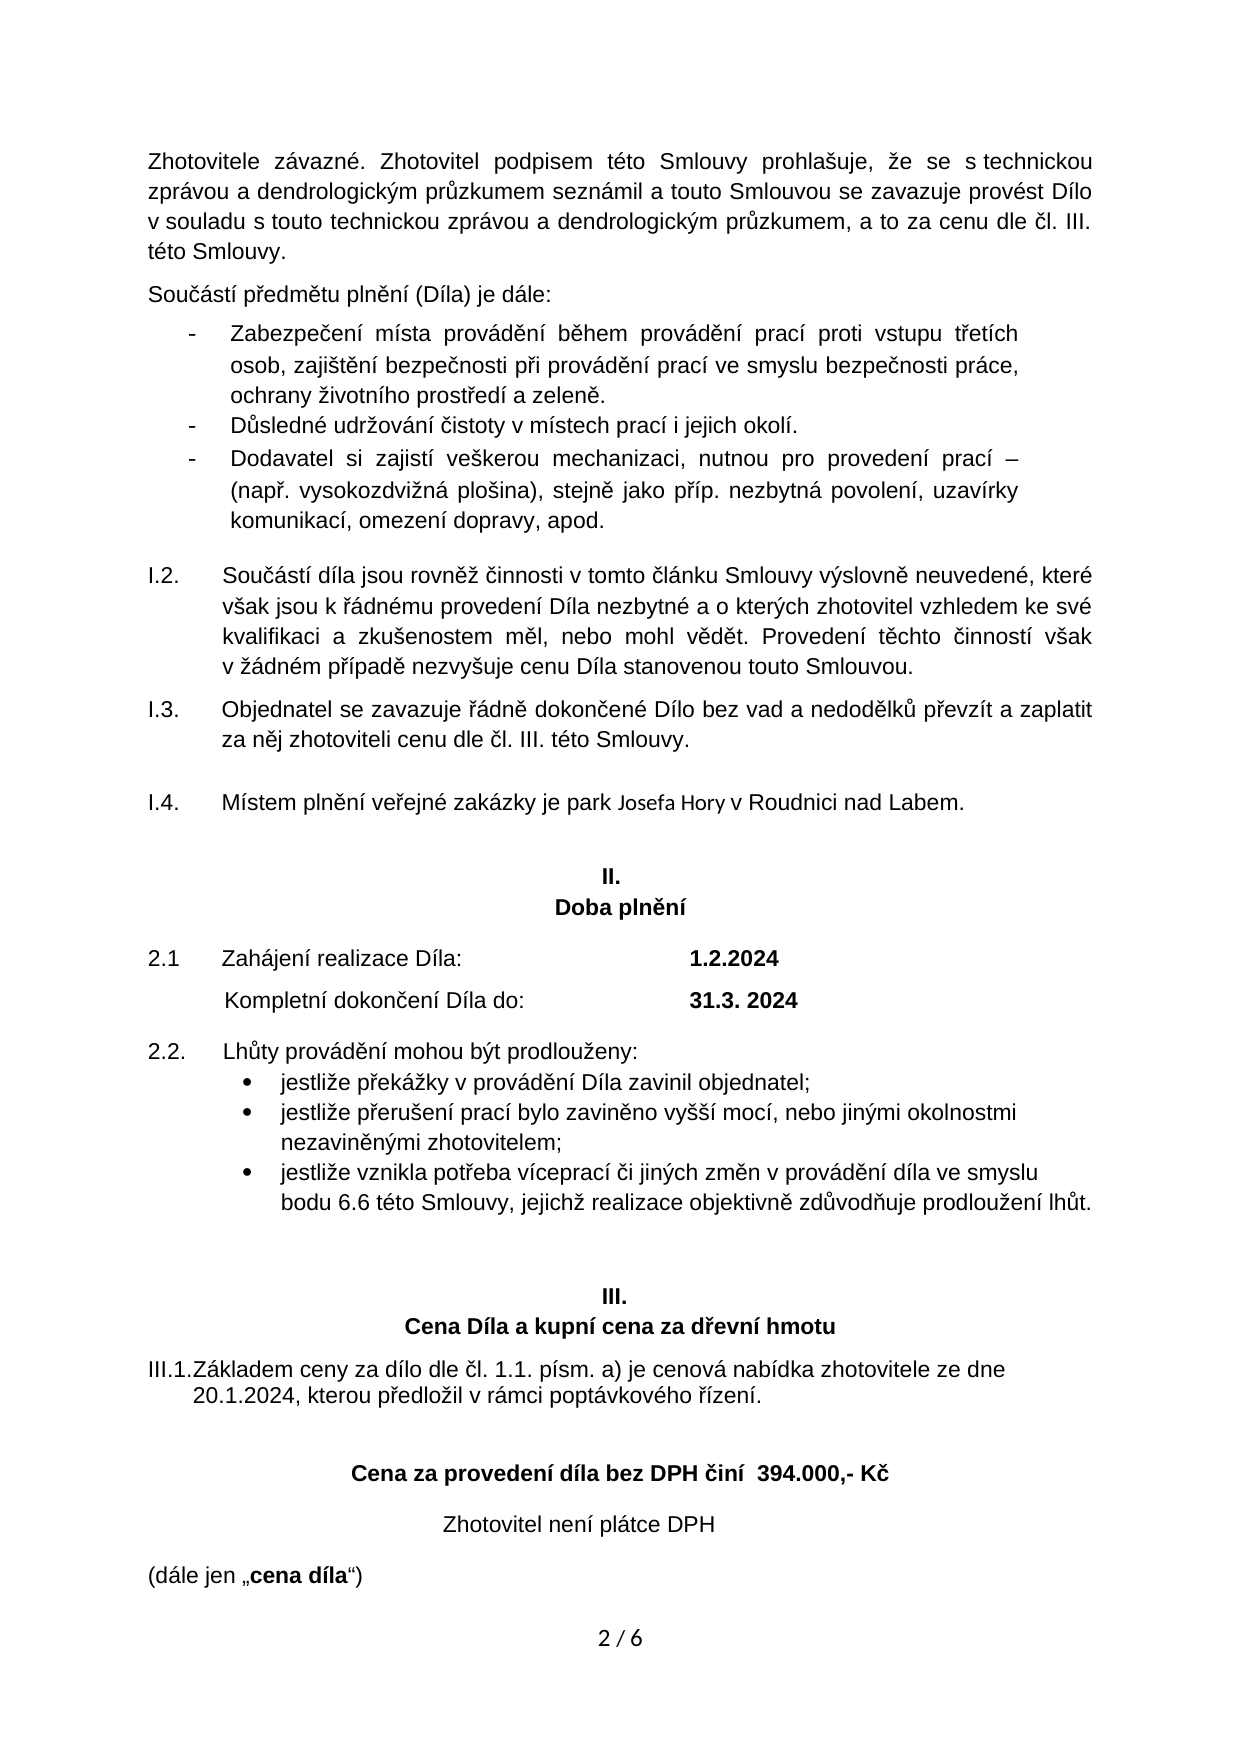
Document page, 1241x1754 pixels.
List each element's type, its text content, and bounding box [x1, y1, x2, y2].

list Zabezpečení místa provádění během provádění prací proti vstupu třetích osob, zajištění bezpečnosti při provádění prací ve smyslu bezpečnosti práce, ochrany životního prostředí a zeleně. [185, 320, 1019, 408]
list Objednatel se zavazuje řádně dokončené Dílo bez vad a nedodělků převzít a zaplatit za něj zhotoviteli cenu dle čl. III. této Smlouvy. [148, 696, 1093, 752]
text Součástí předmětu plnění (Díla) je dále: [148, 281, 1093, 307]
list jestliže vznikla potřeba víceprací či jiných změn v provádění díla ve smyslu bodu 6.6 této Smlouvy, jejichž realizace objektivně zdůvodňuje prodloužení lhůt. [243, 1159, 1093, 1216]
list jestliže přerušení prací bylo zaviněno vyšší mocí, nebo jinými okolnostmi nezaviněnými zhotovitelem; [243, 1099, 1093, 1155]
list Důsledné udržování čistoty v místech prací i jejich okolí. [185, 412, 1019, 441]
text Kompletní dokončení Díla do: 31.3. 2024 [148, 987, 1093, 1014]
list jestliže překážky v provádění Díla zavinil objednatel; [243, 1068, 1093, 1095]
list Zahájení realizace Díla: 1.2.2024 [148, 944, 1093, 971]
text (dále jen „cena díla“) [148, 1562, 1093, 1588]
list Místem plnění veřejné zakázky je park Josefa Hory v Roudnici nad Labem. [148, 788, 1093, 816]
text Cena za provedení díla bez DPH činí 394.000,- Kč [148, 1460, 1093, 1486]
list Lhůty provádění mohou být prodlouženy: [148, 1038, 1093, 1065]
text Zhotovitel není plátce DPH [148, 1511, 1093, 1537]
list Základem ceny za dílo dle čl. 1.1. písm. a) je cenová nabídka zhotovitele ze dne 20.1.2024, kterou předložil v rámci poptávkového řízení. [148, 1356, 1093, 1409]
text Doba plnění [148, 893, 1093, 920]
text Cena Díla a kupní cena za dřevní hmotu [148, 1313, 1093, 1340]
list Součástí díla jsou rovněž činnosti v tomto článku Smlouvy výslovně neuvedené, které však jsou k řádnému provedení Díla nezbytné a o kterých zhotovitel vzhledem ke své kvalifikaci a zkušenostem měl, nebo mohl vědět. Provedení těchto činností však v žádném případě nezvyšuje cenu Díla stanovenou touto Smlouvou. [148, 562, 1093, 679]
list Dodavatel si zajistí veškerou mechanizaci, nutnou pro provedení prací – (např. vysokozdvižná plošina), stejně jako příp. nezbytná povolení, uzavírky komunikací, omezení dopravy, apod. [185, 445, 1019, 534]
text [148, 148, 1093, 264]
